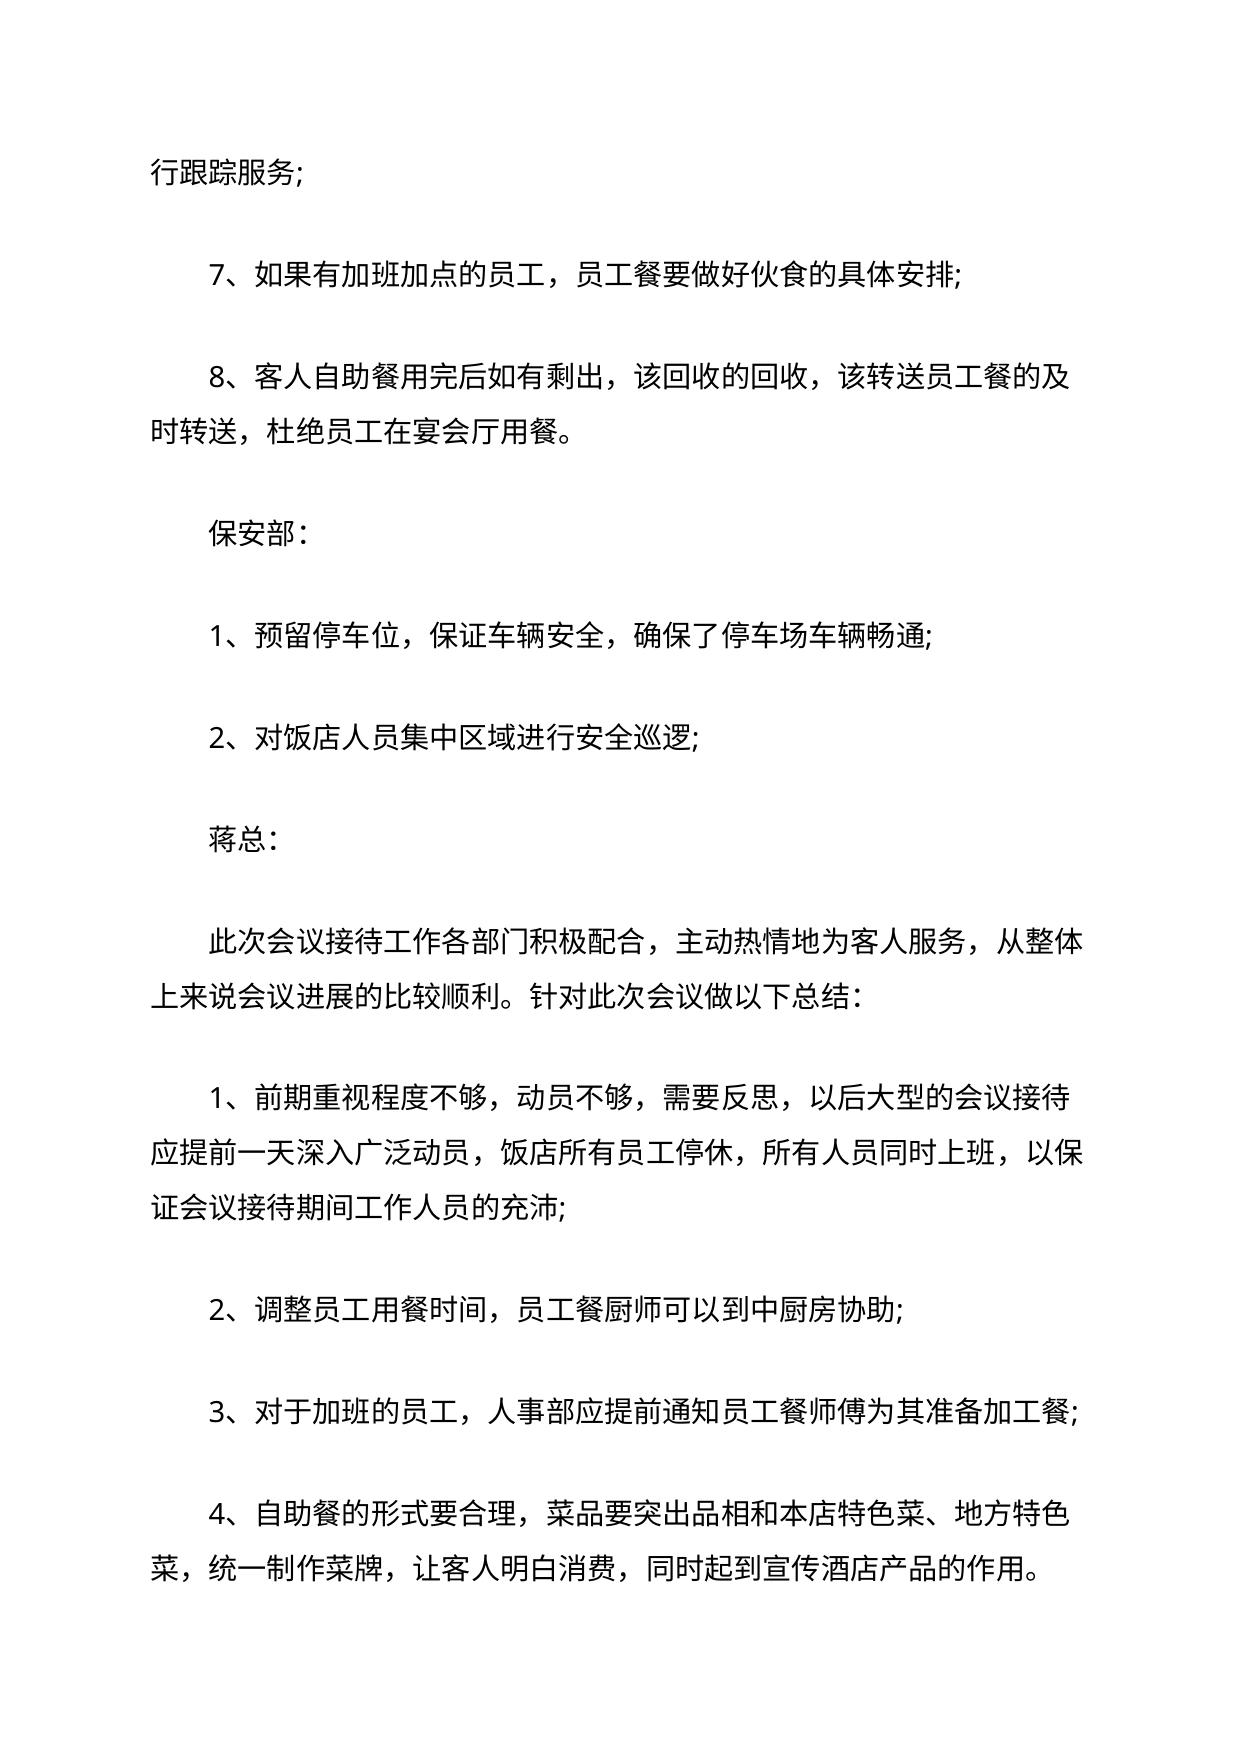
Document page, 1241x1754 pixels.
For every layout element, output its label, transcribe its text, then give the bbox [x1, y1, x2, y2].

text 此次会议接待工作各部门积极配合，主动热情地为客人服务，从整体上来说会议进展的比较顺利。针对此次会议做以下总结： [150, 918, 1090, 1015]
text 1、预留停车位，保证车辆安全，确保了停车场车辆畅通; [150, 612, 1090, 655]
text 7、如果有加班加点的员工，员工餐要做好伙食的具体安排; [150, 252, 1090, 294]
text 4、自助餐的形式要合理，菜品要突出品相和本店特色菜、地方特色菜，统一制作菜牌，让客人明白消费，同时起到宣传酒店产品的作用。 [150, 1491, 1090, 1588]
text 2、对饭店人员集中区域进行安全巡逻; [150, 714, 1090, 757]
text 1、前期重视程度不够，动员不够，需要反思，以后大型的会议接待应提前一天深入广泛动员，饭店所有员工停休，所有人员同时上班，以保证会议接待期间工作人员的充沛; [150, 1075, 1090, 1227]
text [150, 150, 1090, 192]
text 2、调整员工用餐时间，员工餐厨师可以到中厨房协助; [150, 1287, 1090, 1329]
text 保安部： [150, 511, 1090, 553]
text 蒋总： [150, 816, 1090, 859]
text 3、对于加班的员工，人事部应提前通知员工餐师傅为其准备加工餐; [150, 1389, 1090, 1431]
text 8、客人自助餐用完后如有剩出，该回收的回收，该转送员工餐的及时转送，杜绝员工在宴会厅用餐。 [150, 354, 1090, 451]
